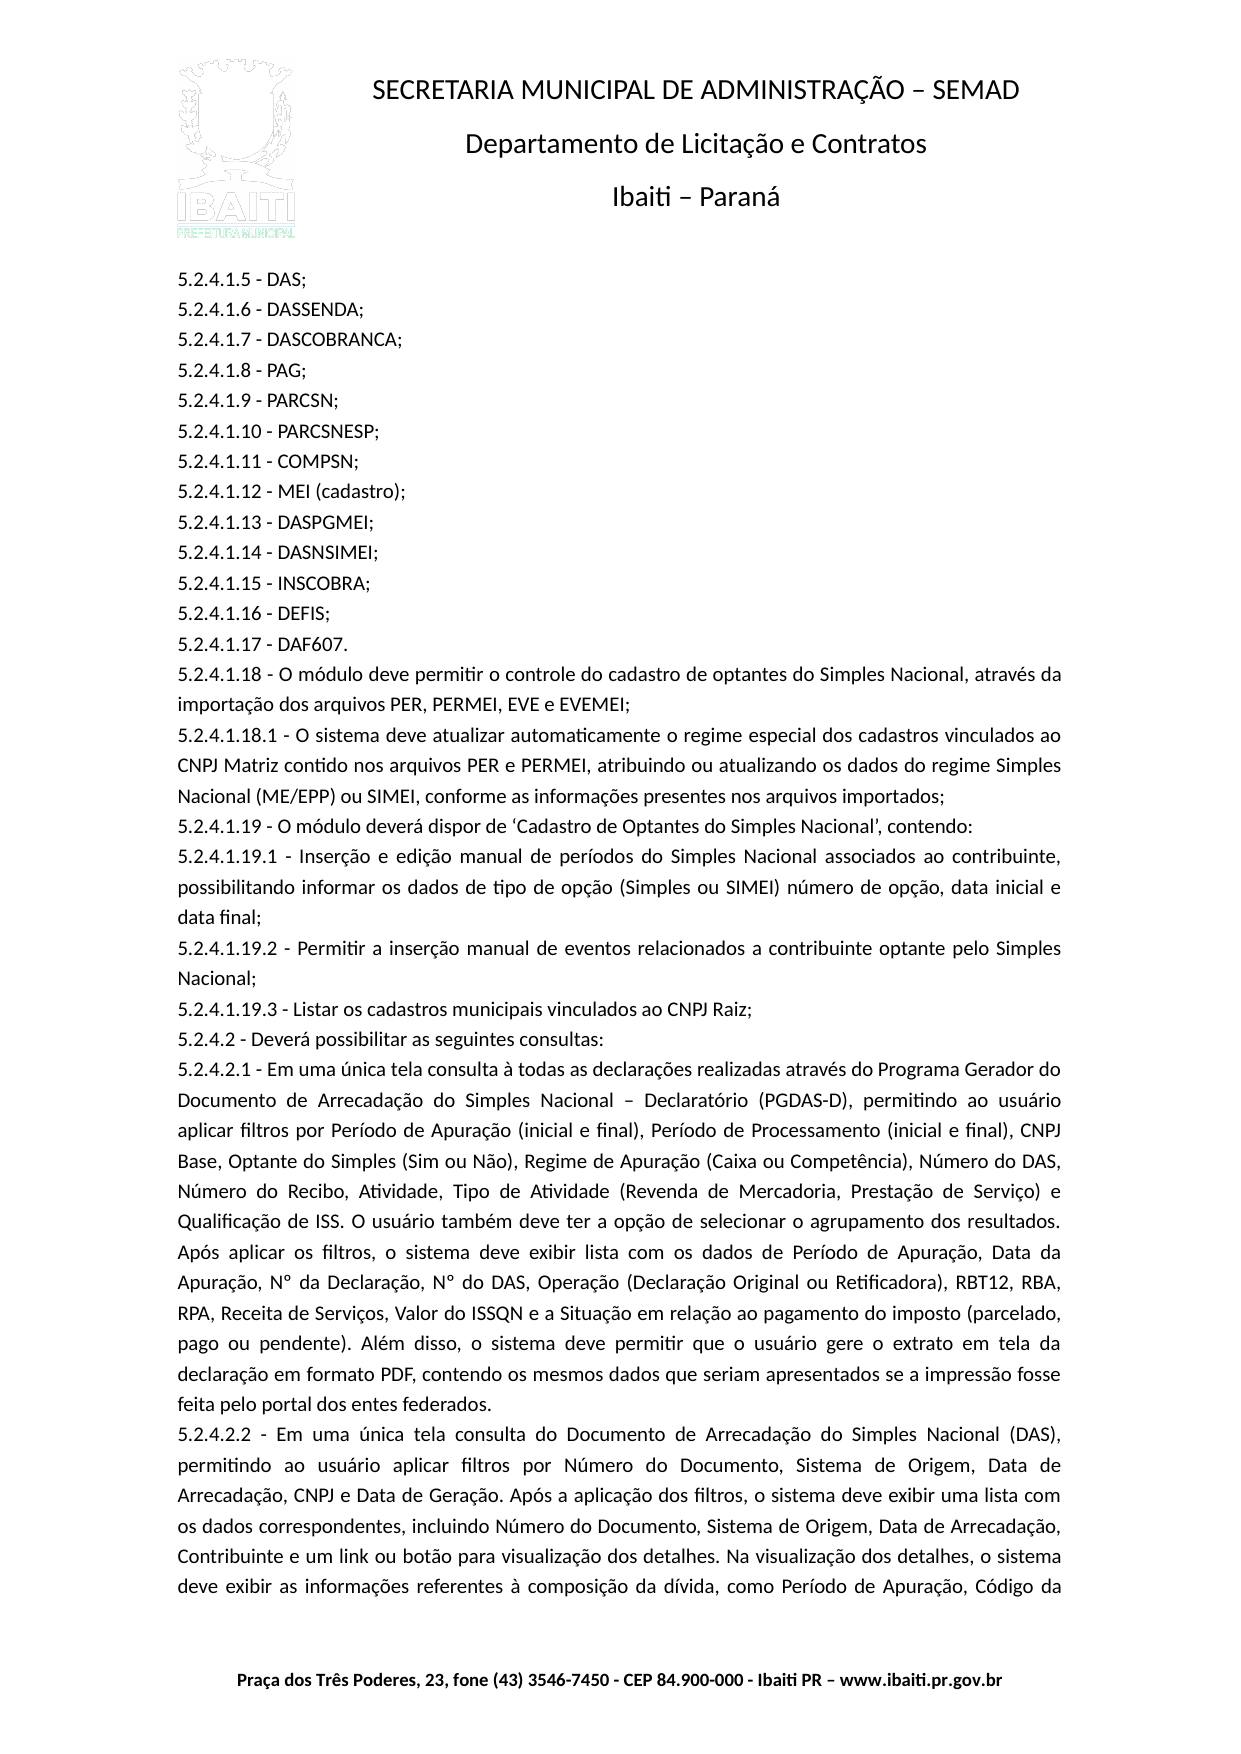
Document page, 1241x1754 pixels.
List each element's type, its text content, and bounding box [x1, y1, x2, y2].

text 5.2.4.1.19.2 - Permitir a inserção manual de eventos relacionados a contribuinte optante pelo Simples Nacional; [177, 935, 1063, 991]
text 5.2.4.1.18 - O módulo deve permitir o controle do cadastro de optantes do Simples Nacional, através da importação dos arquivos PER, PERMEI, EVE e EVEMEI; [177, 661, 1063, 717]
text 5.2.4.1.18.1 - O sistema deve atualizar automaticamente o regime especial dos cadastros vinculados ao CNPJ Matriz contido nos arquivos PER e PERMEI, atribuindo ou atualizando os dados do regime Simples Nacional (ME/EPP) ou SIMEI, conforme as informações presentes nos arquivos importados; [177, 722, 1063, 808]
text 5.2.4.2 - Deverá possibilitar as seguintes consultas: [177, 1026, 1063, 1052]
text 5.2.4.1.10 - PARCSNESP; [177, 418, 1063, 443]
text 5.2.4.1.15 - INSCOBRA; [177, 570, 1063, 595]
text 5.2.4.1.17 - DAF607. [177, 631, 1063, 656]
text 5.2.4.1.13 - DASPGMEI; [177, 509, 1063, 534]
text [177, 1422, 1063, 1599]
text 5.2.4.1.19.1 - Inserção e edição manual de períodos do Simples Nacional associados ao contribuinte, possibilitando informar os dados de tipo de opção (Simples ou SIMEI) número de opção, data inicial e data final; [177, 844, 1063, 930]
text 5.2.4.1.19 - O módulo deverá dispor de ‘Cadastro de Optantes do Simples Nacional’, contendo: [177, 813, 1063, 839]
text 5.2.4.1.8 - PAG; [177, 357, 1063, 382]
text 5.2.4.1.9 - PARCSN; [177, 387, 1063, 413]
text 5.2.4.1.11 - COMPSN; [177, 448, 1063, 474]
text 5.2.4.1.12 - MEI (cadastro); [177, 479, 1063, 504]
text 5.2.4.1.19.3 - Listar os cadastros municipais vinculados ao CNPJ Raiz; [177, 996, 1063, 1021]
text 5.2.4.1.16 - DEFIS; [177, 600, 1063, 626]
text 5.2.4.1.14 - DASNSIMEI; [177, 539, 1063, 565]
text 5.2.4.1.5 - DAS; [177, 266, 1063, 291]
text 5.2.4.2.1 - Em uma única tela consulta à todas as declarações realizadas através do Programa Gerador do Documento de Arrecadação do Simples Nacional – Declaratório (PGDAS-D), permitindo ao usuário aplicar filtros por Período de Apuração (inicial e final), Período de Processamento (inicial e final), CNPJ Base, Optante do Simples (Sim ou Não), Regime de Apuração (Caixa ou Competência), Número do DAS, Número do Recibo, Atividade, Tipo de Atividade (Revenda de Mercadoria, Prestação de Serviço) e Qualificação de ISS. O usuário também deve ter a opção de selecionar o agrupamento dos resultados. Após aplicar os filtros, o sistema deve exibir lista com os dados de Período de Apuração, Data da Apuração, Nº da Declaração, Nº do DAS, Operação (Declaração Original ou Retificadora), RBT12, RBA, RPA, Receita de Serviços, Valor do ISSQN e a Situação em relação ao pagamento do imposto (parcelado, pago ou pendente). Além disso, o sistema deve permitir que o usuário gere o extrato em tela da declaração em formato PDF, contendo os mesmos dados que seriam apresentados se a impressão fosse feita pelo portal dos entes federados. [177, 1057, 1063, 1417]
text 5.2.4.1.6 - DASSENDA; [177, 296, 1063, 322]
text 5.2.4.1.7 - DASCOBRANCA; [177, 327, 1063, 352]
